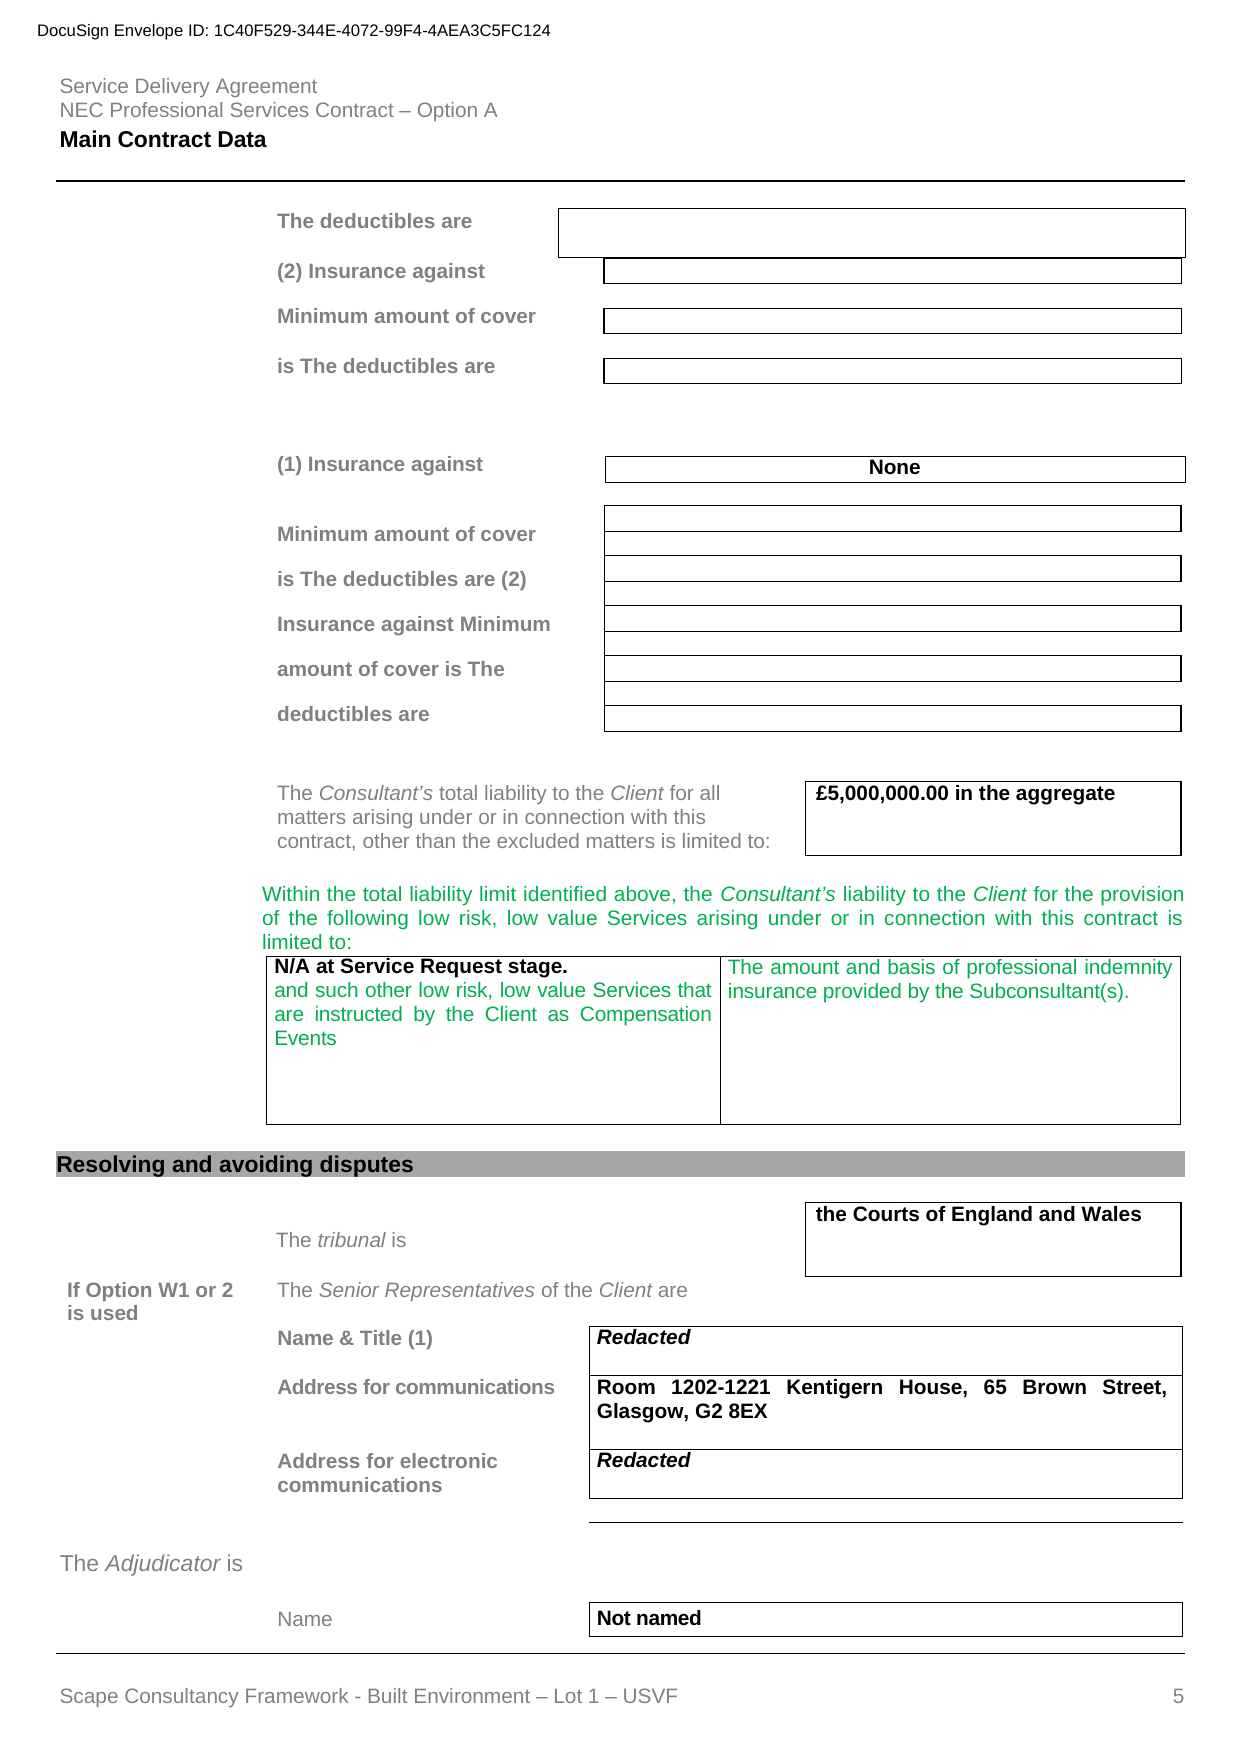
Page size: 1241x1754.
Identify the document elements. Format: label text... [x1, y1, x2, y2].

text NEC Professional Services Contract – Option A [59, 98, 1184, 122]
text Scape Consultancy Framework - Built Environment – Lot 1 – USVF 5 [59, 1654, 1184, 1708]
text DocuSign Envelope ID: 1C40F529-344E-4072-99F4-4AEA3C5FC124 [37, 21, 1184, 41]
text Scape Consultancy Framework - Built Environment – Lot 1 – USVF 5 [59, 182, 1184, 1653]
text Service Delivery Agreement [59, 74, 1184, 98]
text Main Contract Data [59, 126, 1184, 152]
